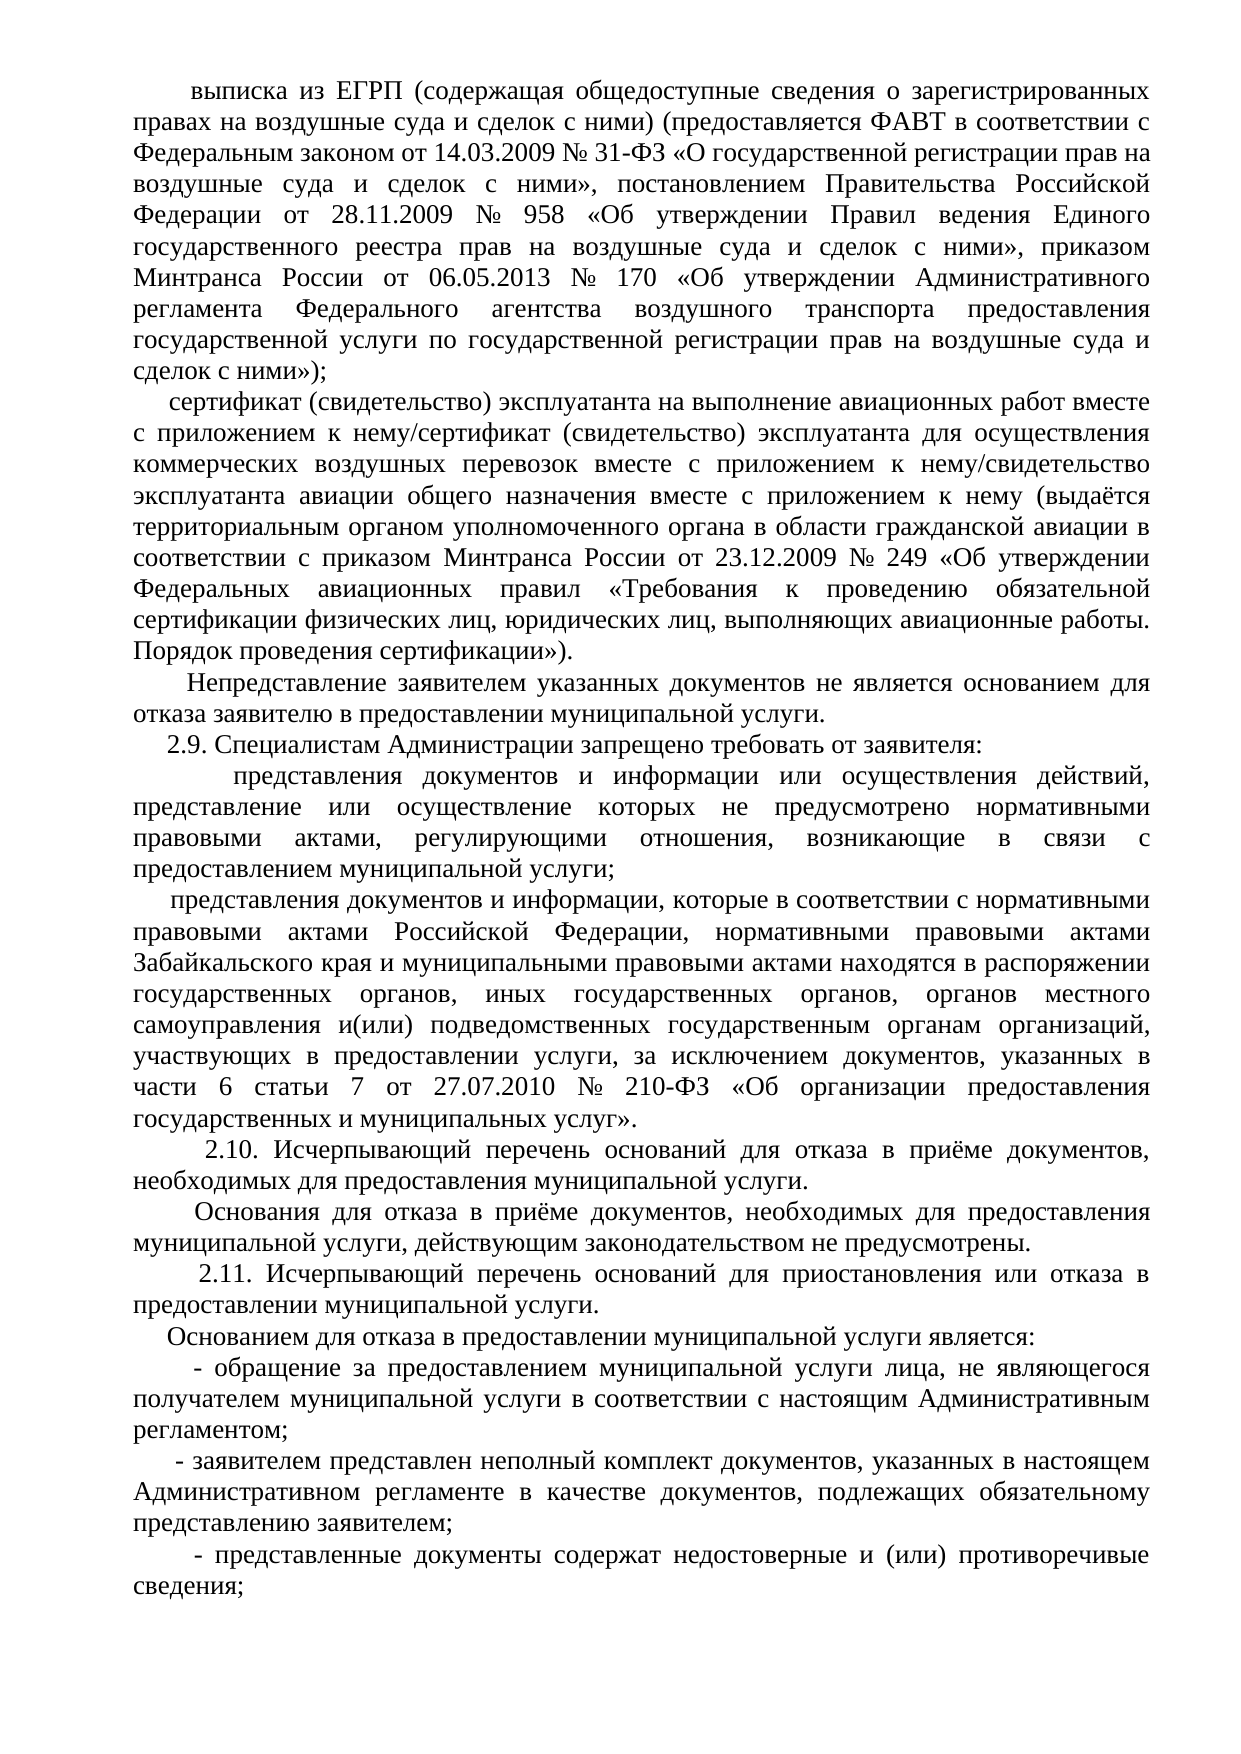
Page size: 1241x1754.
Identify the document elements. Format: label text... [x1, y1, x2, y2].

text выписка из ЕГРП (содержащая общедоступные сведения о зарегистрированных правах на воздушные суда и сделок с ними) (предоставляется ФАВТ в соответствии с Федеральным законом от 14.03.2009 № 31-ФЗ «О государственной регистрации прав на воздушные суда и сделок с ними», постановлением Правительства Российской Федерации от 28.11.2009 № 958 «Об утверждении Правил ведения Единого государственного реестра прав на воздушные суда и сделок с ними», приказом Минтранса России от 06.05.2013 № 170 «Об утверждении Административного регламента Федерального агентства воздушного транспорта предоставления государственной услуги по государственной регистрации прав на воздушные суда и сделок с ними»); [133, 74, 1152, 385]
text - представленные документы содержат недостоверные и (или) противоречивые сведения; [133, 1538, 1152, 1600]
text представления документов и информации, которые в соответствии с нормативными правовыми актами Российской Федерации, нормативными правовыми актами Забайкальского края и муниципальными правовыми актами находятся в распоряжении государственных органов, иных государственных органов, органов местного самоуправления и(или) подведомственных государственным органам организаций, участвующих в предоставлении услуги, за исключением документов, указанных в части 6 статьи 7 от 27.07.2010 № 210-ФЗ «Об организации предоставления государственных и муниципальных услуг». [133, 884, 1152, 1133]
text Основания для отказа в приёме документов, необходимых для предоставления муниципальной услуги, действующим законодательством не предусмотрены. [133, 1195, 1152, 1257]
text Основанием для отказа в предоставлении муниципальной услуги является: [133, 1320, 1152, 1351]
text - обращение за предоставлением муниципальной услуги лица, не являющегося получателем муниципальной услуги в соответствии с настоящим Административным регламентом; [133, 1351, 1152, 1444]
text представления документов и информации или осуществления действий, представление или осуществление которых не предусмотрено нормативными правовыми актами, регулирующими отношения, возникающие в связи с предоставлением муниципальной услуги; [133, 759, 1152, 884]
text 2.10. Исчерпывающий перечень оснований для отказа в приёме документов, необходимых для предоставления муниципальной услуги. [133, 1133, 1152, 1195]
text - заявителем представлен неполный комплект документов, указанных в настоящем Административном регламенте в качестве документов, подлежащих обязательному представлению заявителем; [133, 1444, 1152, 1538]
text 2.9. Специалистам Администрации запрещено требовать от заявителя: [133, 728, 1152, 759]
text сертификат (свидетельство) эксплуатанта на выполнение авиационных работ вместе с приложением к нему/сертификат (свидетельство) эксплуатанта для осуществления коммерческих воздушных перевозок вместе с приложением к нему/свидетельство эксплуатанта авиации общего назначения вместе с приложением к нему (выдаётся территориальным органом уполномоченного органа в области гражданской авиации в соответствии с приказом Минтранса России от 23.12.2009 № 249 «Об утверждении Федеральных авиационных правил «Требования к проведению обязательной сертификации физических лиц, юридических лиц, выполняющих авиационные работы. Порядок проведения сертификации»). [133, 385, 1152, 666]
text 2.11. Исчерпывающий перечень оснований для приостановления или отказа в предоставлении муниципальной услуги. [133, 1257, 1152, 1320]
text Непредставление заявителем указанных документов не является основанием для отказа заявителю в предоставлении муниципальной услуги. [133, 666, 1152, 728]
